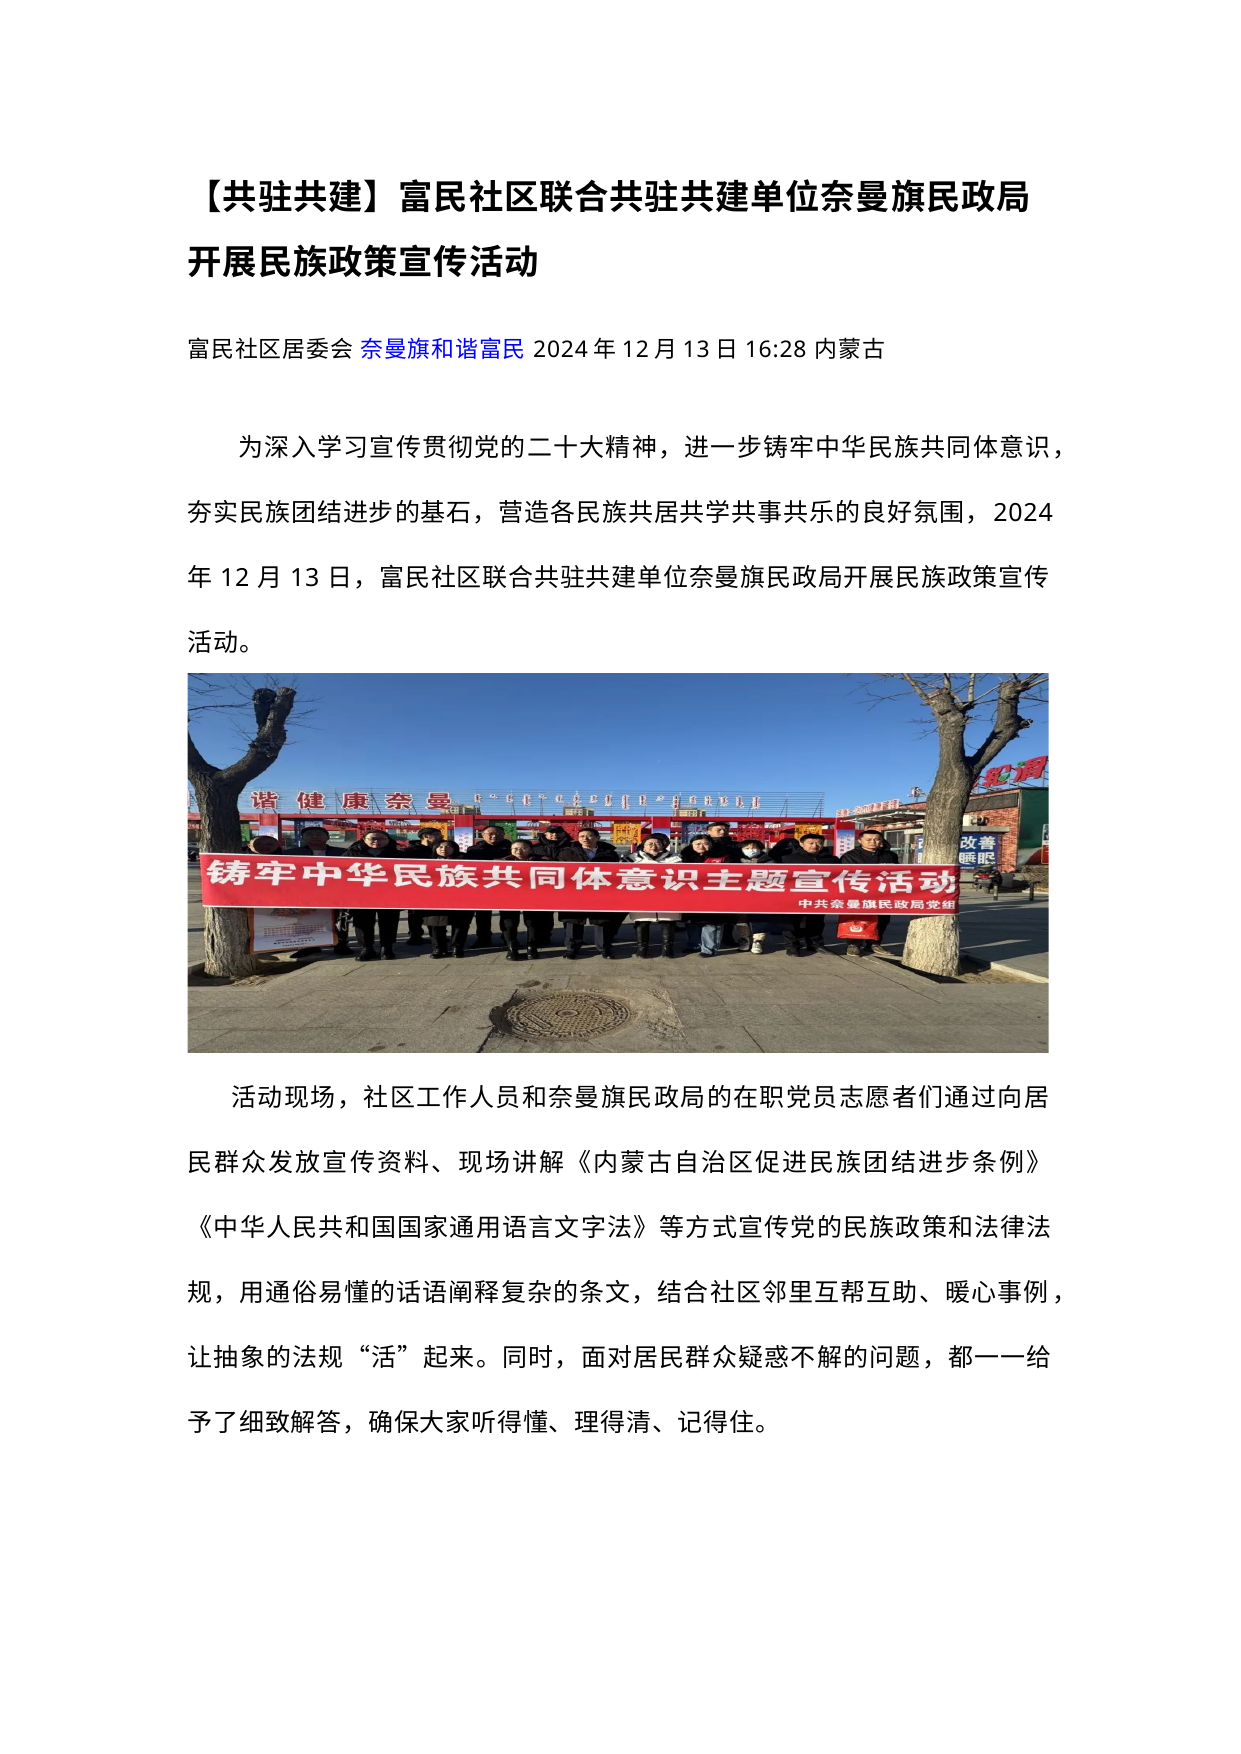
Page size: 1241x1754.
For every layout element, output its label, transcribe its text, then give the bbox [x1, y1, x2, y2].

picture [187, 673, 1049, 1053]
text 活动现场，社区工作人员和奈曼旗民政局的在职党员志愿者们通过向居民群众发放宣传资料、现场讲解《内蒙古自治区促进民族团结进步条例》《中华人民共和国国家通用语言文字法》等方式宣传党的民族政策和法律法规，用通俗易懂的话语阐释复杂的条文，结合社区邻里互帮互助、暖心事例，让抽象的法规“活”起来。同时，面对居民群众疑惑不解的问题，都一一给予了细致解答，确保大家听得懂、理得清、记得住。 [187, 1063, 1053, 1453]
text 为深入学习宣传贯彻党的二十大精神，进一步铸牢中华民族共同体意识，夯实民族团结进步的基石，营造各民族共居共学共事共乐的良好氛围，2024 年 12 月 13 日，富民社区联合共驻共建单位奈曼旗民政局开展民族政策宣传活动。 [187, 413, 1053, 673]
subtitle 【共驻共建】富民社区联合共驻共建单位奈曼旗民政局开展民族政策宣传活动 [187, 162, 1053, 292]
text 富民社区居委会 奈曼旗和谐富民 2024年12月13日 16:28 内蒙古 [187, 314, 1053, 379]
